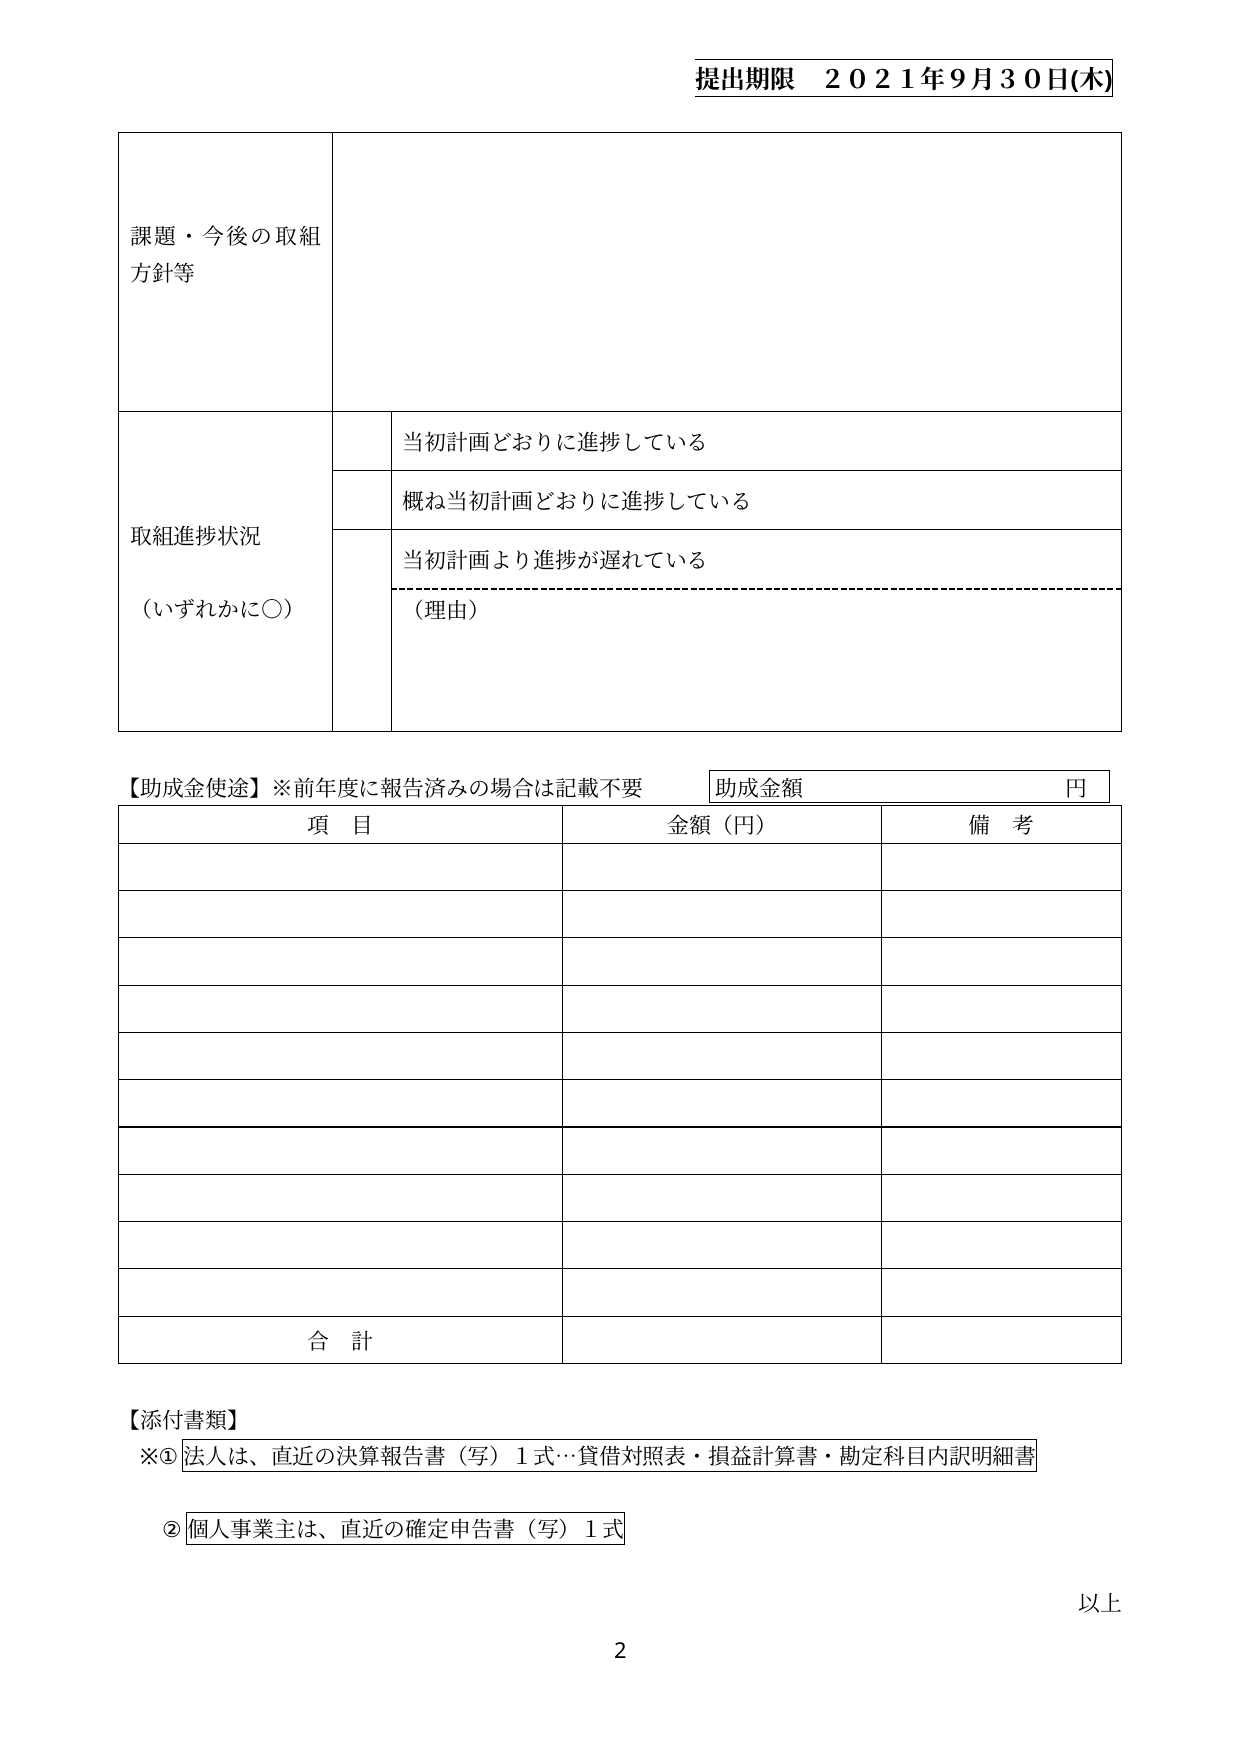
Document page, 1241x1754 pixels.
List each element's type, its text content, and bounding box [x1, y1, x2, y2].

table_cell 概ね当初計画どおりに進捗している [392, 471, 1121, 529]
table_cell [882, 1080, 1121, 1126]
table_cell [119, 844, 562, 890]
table_cell [882, 891, 1121, 937]
table_cell [119, 1175, 562, 1221]
table_header 金額（円） [563, 806, 881, 843]
table_cell [563, 1128, 881, 1174]
table_cell [119, 1080, 562, 1126]
table_cell [882, 938, 1121, 984]
table_cell [882, 1317, 1121, 1363]
table_cell [119, 1222, 562, 1268]
table_cell [563, 844, 881, 890]
table_cell [882, 1269, 1121, 1316]
table_cell [563, 1033, 881, 1079]
text 以上 [118, 1583, 1122, 1620]
table_cell [563, 1269, 881, 1316]
table_cell [563, 891, 881, 937]
table_cell [333, 530, 391, 731]
table_cell [882, 844, 1121, 890]
table_cell [119, 1269, 562, 1316]
table_cell [333, 412, 391, 470]
table_cell [882, 1222, 1121, 1268]
table_header 備 考 [882, 806, 1121, 843]
table_cell 当初計画どおりに進捗している [392, 412, 1121, 470]
table_cell （理由） [392, 588, 1121, 731]
table_cell 課題・今後の取組方針等 [119, 133, 332, 411]
table_cell [119, 938, 562, 984]
table_cell [563, 1317, 881, 1363]
text 【添付書類】 [118, 1400, 1122, 1437]
text ※①法人は、直近の決算報告書（写）１式…貸借対照表・損益計算書・勘定科目内訳明細書 [118, 1437, 1122, 1473]
table_cell [563, 1175, 881, 1221]
table_cell [882, 986, 1121, 1032]
table_cell 取組進捗状況 （いずれかに○） [119, 412, 332, 731]
text 【助成金使途】※前年度に報告済みの場合は記載不要 助成金額 円 [118, 768, 1122, 805]
table_cell [563, 1222, 881, 1268]
table_cell [119, 1033, 562, 1079]
table_header 項 目 [119, 806, 562, 843]
table_cell [563, 1080, 881, 1126]
table_cell [882, 1128, 1121, 1174]
table_cell [333, 133, 1121, 411]
table_cell 合 計 [119, 1317, 562, 1363]
text ②個人事業主は、直近の確定申告書（写）１式 [118, 1510, 1122, 1547]
table_cell [119, 1128, 562, 1174]
table_cell [119, 986, 562, 1032]
table_cell 当初計画より進捗が遅れている [392, 530, 1121, 588]
table_cell [119, 891, 562, 937]
table_cell [333, 471, 391, 529]
table_cell [882, 1033, 1121, 1079]
table_cell [563, 986, 881, 1032]
table_cell [882, 1175, 1121, 1221]
table_cell [563, 938, 881, 984]
